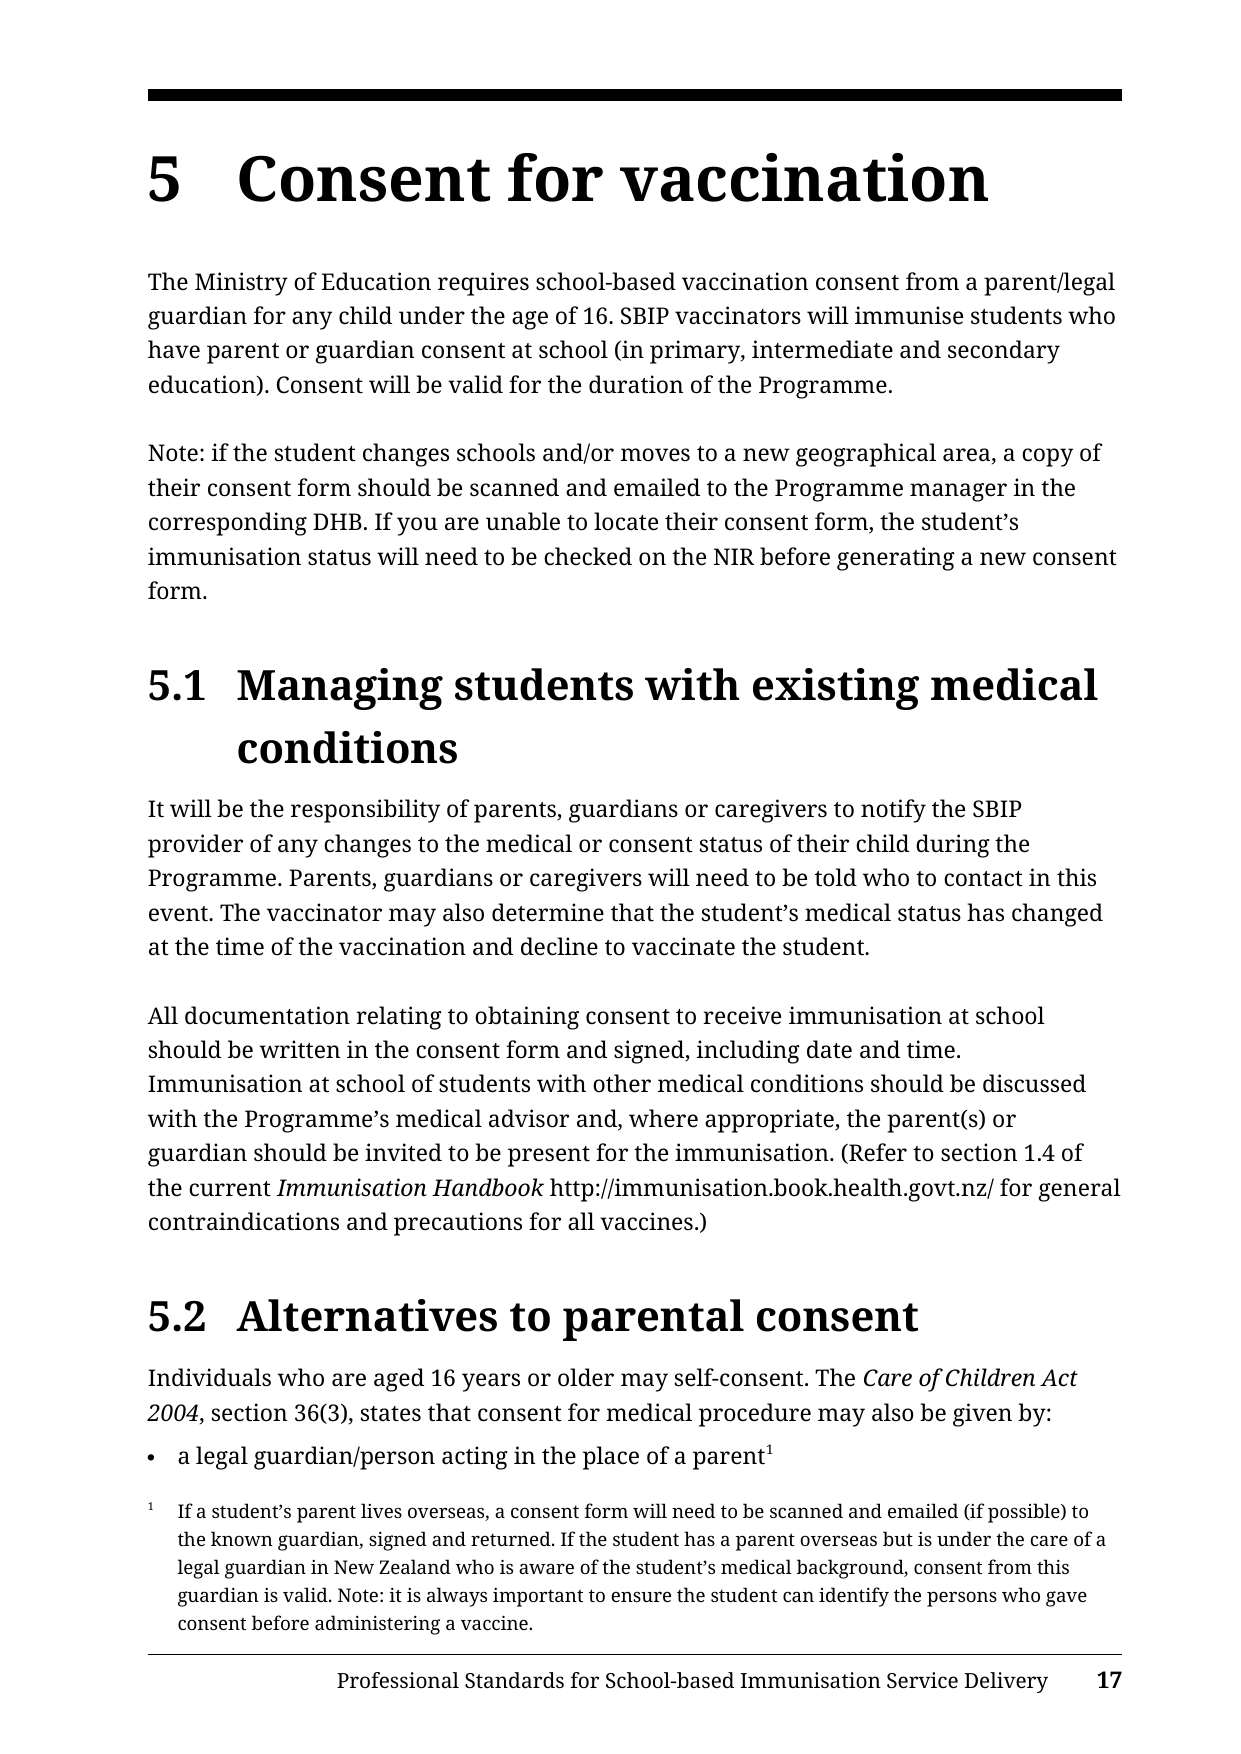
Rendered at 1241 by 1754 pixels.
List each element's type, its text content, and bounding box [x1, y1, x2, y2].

subtitle Managing students with existing medical conditions [148, 656, 1122, 775]
text a legal guardian/person acting in the place of a parent [148, 1440, 1122, 1471]
text It will be the responsibility of parents, guardians or caregivers to notify the SBIP provider of any changes to the medical or consent status of their child during the Programme. Parents, guardians or caregivers will need to be told who to contact in this event. The vaccinator may also determine that the student’s medical status has changed at the time of the vaccination and decline to vaccinate the student. [148, 793, 1122, 962]
text The Ministry of Education requires school-based vaccination consent from a parent/legal guardian for any child under the age of 16. SBIP vaccinators will immunise students who have parent or guardian consent at school (in primary, intermediate and secondary education). Consent will be valid for the duration of the Programme. [148, 266, 1122, 400]
text Note: if the student changes schools and/or moves to a new geographical area, a copy of their consent form should be scanned and emailed to the Programme manager in the corresponding DHB. If you are unable to locate their consent form, the student’s immunisation status will need to be checked on the NIR before generating a new consent form. [148, 437, 1122, 606]
subtitle Alternatives to parental consent [148, 1287, 1122, 1344]
text All documentation relating to obtaining consent to receive immunisation at school should be written in the consent form and signed, including date and time. Immunisation at school of students with other medical conditions should be discussed with the Programme’s medical advisor and, where appropriate, the parent(s) or guardian should be invited to be present for the immunisation. (Refer to section 1.4 of the current Immunisation Handbook http://immunisation.book.health.govt.nz/ for general contraindications and precautions for all vaccines.) [148, 1000, 1122, 1237]
subtitle Consent for vaccination [148, 101, 1122, 219]
text Individuals who are aged 16 years or older may self-consent. The Care of Children Act 2004, section 36(3), states that consent for medical procedure may also be given by: [148, 1362, 1122, 1428]
